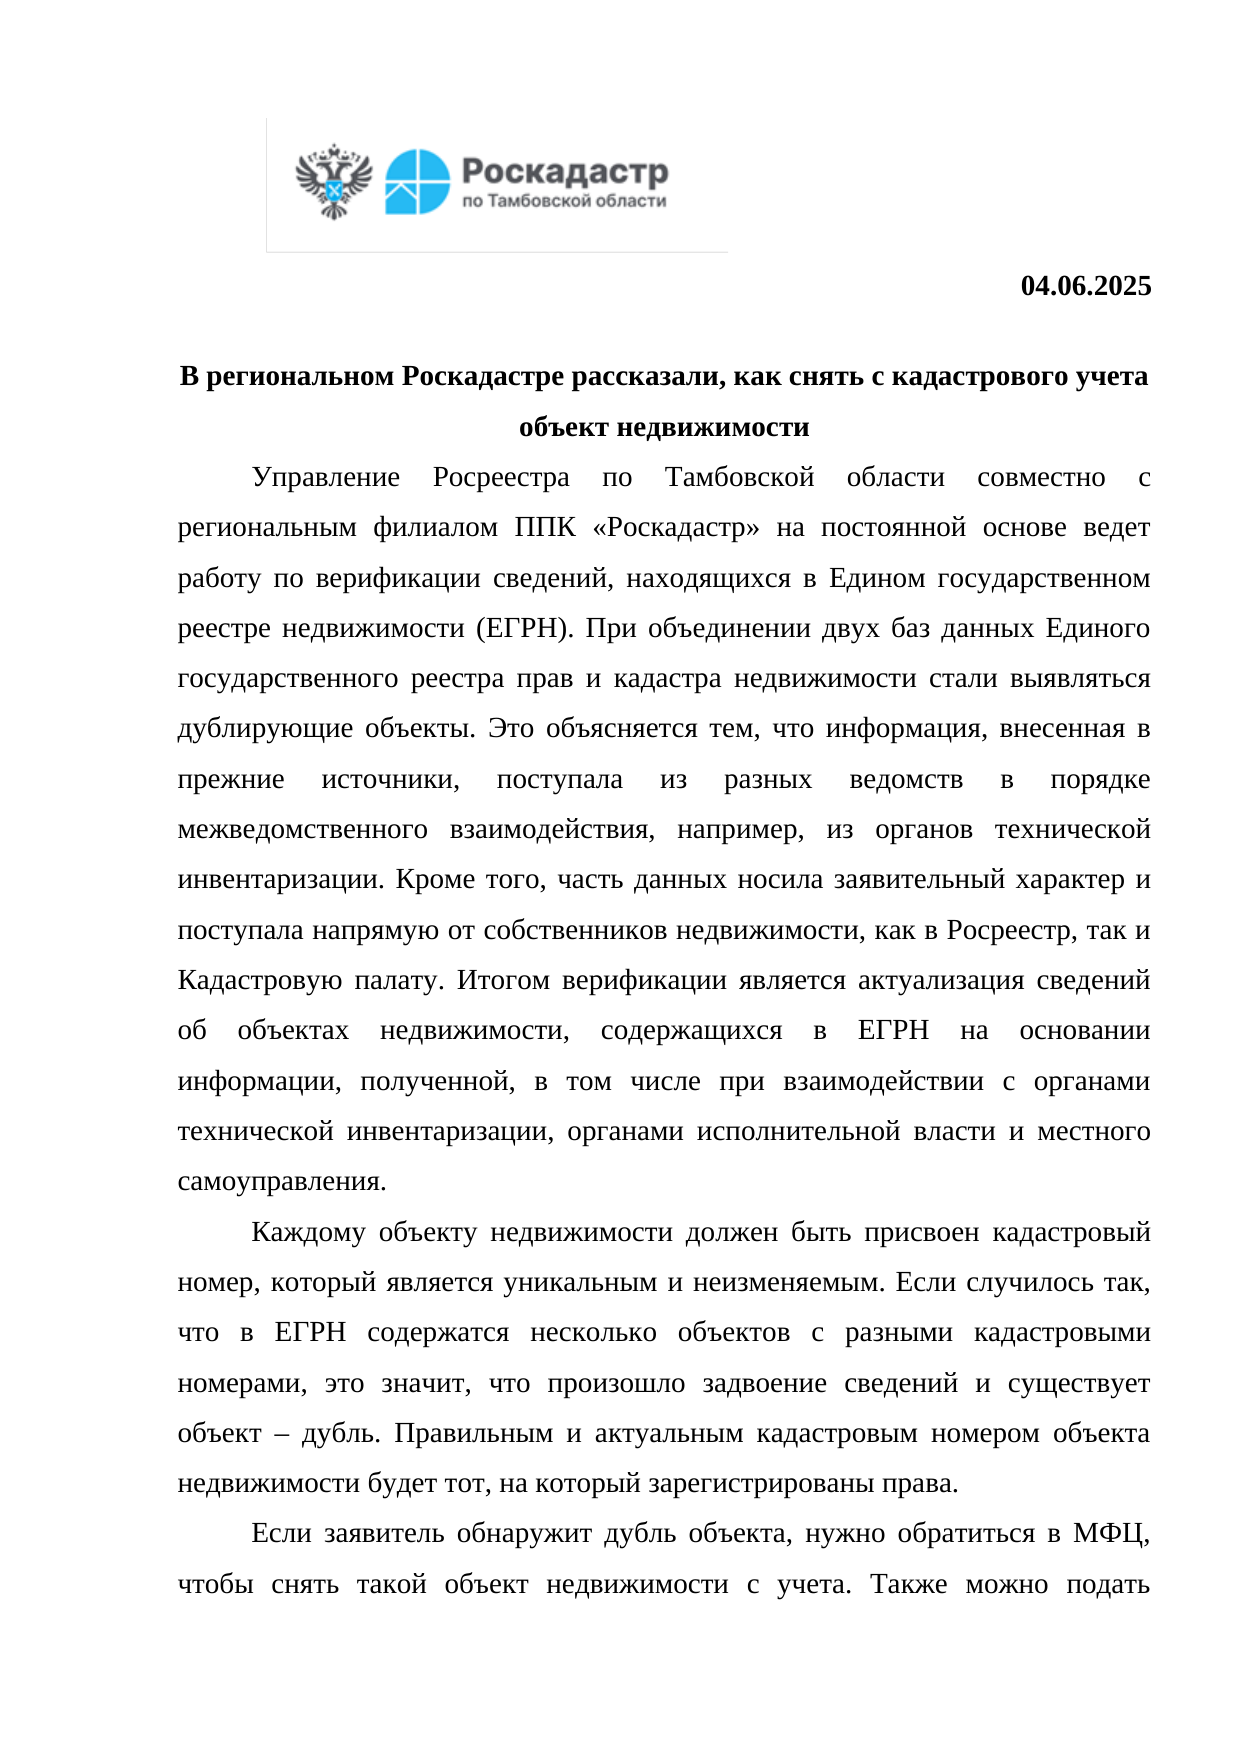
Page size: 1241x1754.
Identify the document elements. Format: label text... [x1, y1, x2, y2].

text В региональном Роскадастре рассказали, как снять с кадастрового учета объект недвижимости [177, 358, 1152, 442]
picture [265, 118, 729, 254]
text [177, 1516, 1152, 1599]
text 04.06.2025 [177, 268, 1152, 302]
text Каждому объекту недвижимости должен быть присвоен кадастровый номер, который является уникальным и неизменяемым. Если случилось так, что в ЕГРН содержатся несколько объектов с разными кадастровыми номерами, это значит, что произошло задвоение сведений и существует объект – дубль. Правильным и актуальным кадастровым номером объекта недвижимости будет тот, на который зарегистрированы права. [177, 1214, 1152, 1499]
text Управление Росреестра по Тамбовской области совместно с региональным филиалом ППК «Роскадастр» на постоянной основе ведет работу по верификации сведений, находящихся в Едином государственном реестре недвижимости (ЕГРН). При объединении двух баз данных Единого государственного реестра прав и кадастра недвижимости стали выявляться дублирующие объекты. Это объясняется тем, что информация, внесенная в прежние источники, поступала из разных ведомств в порядке межведомственного взаимодействия, например, из органов технической инвентаризации. Кроме того, часть данных носила заявительный характер и поступала напрямую от собственников недвижимости, как в Росреестр, так и Кадастровую палату. Итогом верификации является актуализация сведений об объектах недвижимости, содержащихся в ЕГРН на основании информации, полученной, в том числе при взаимодействии с органами технической инвентаризации, органами исполнительной власти и местного самоуправления. [177, 459, 1152, 1197]
